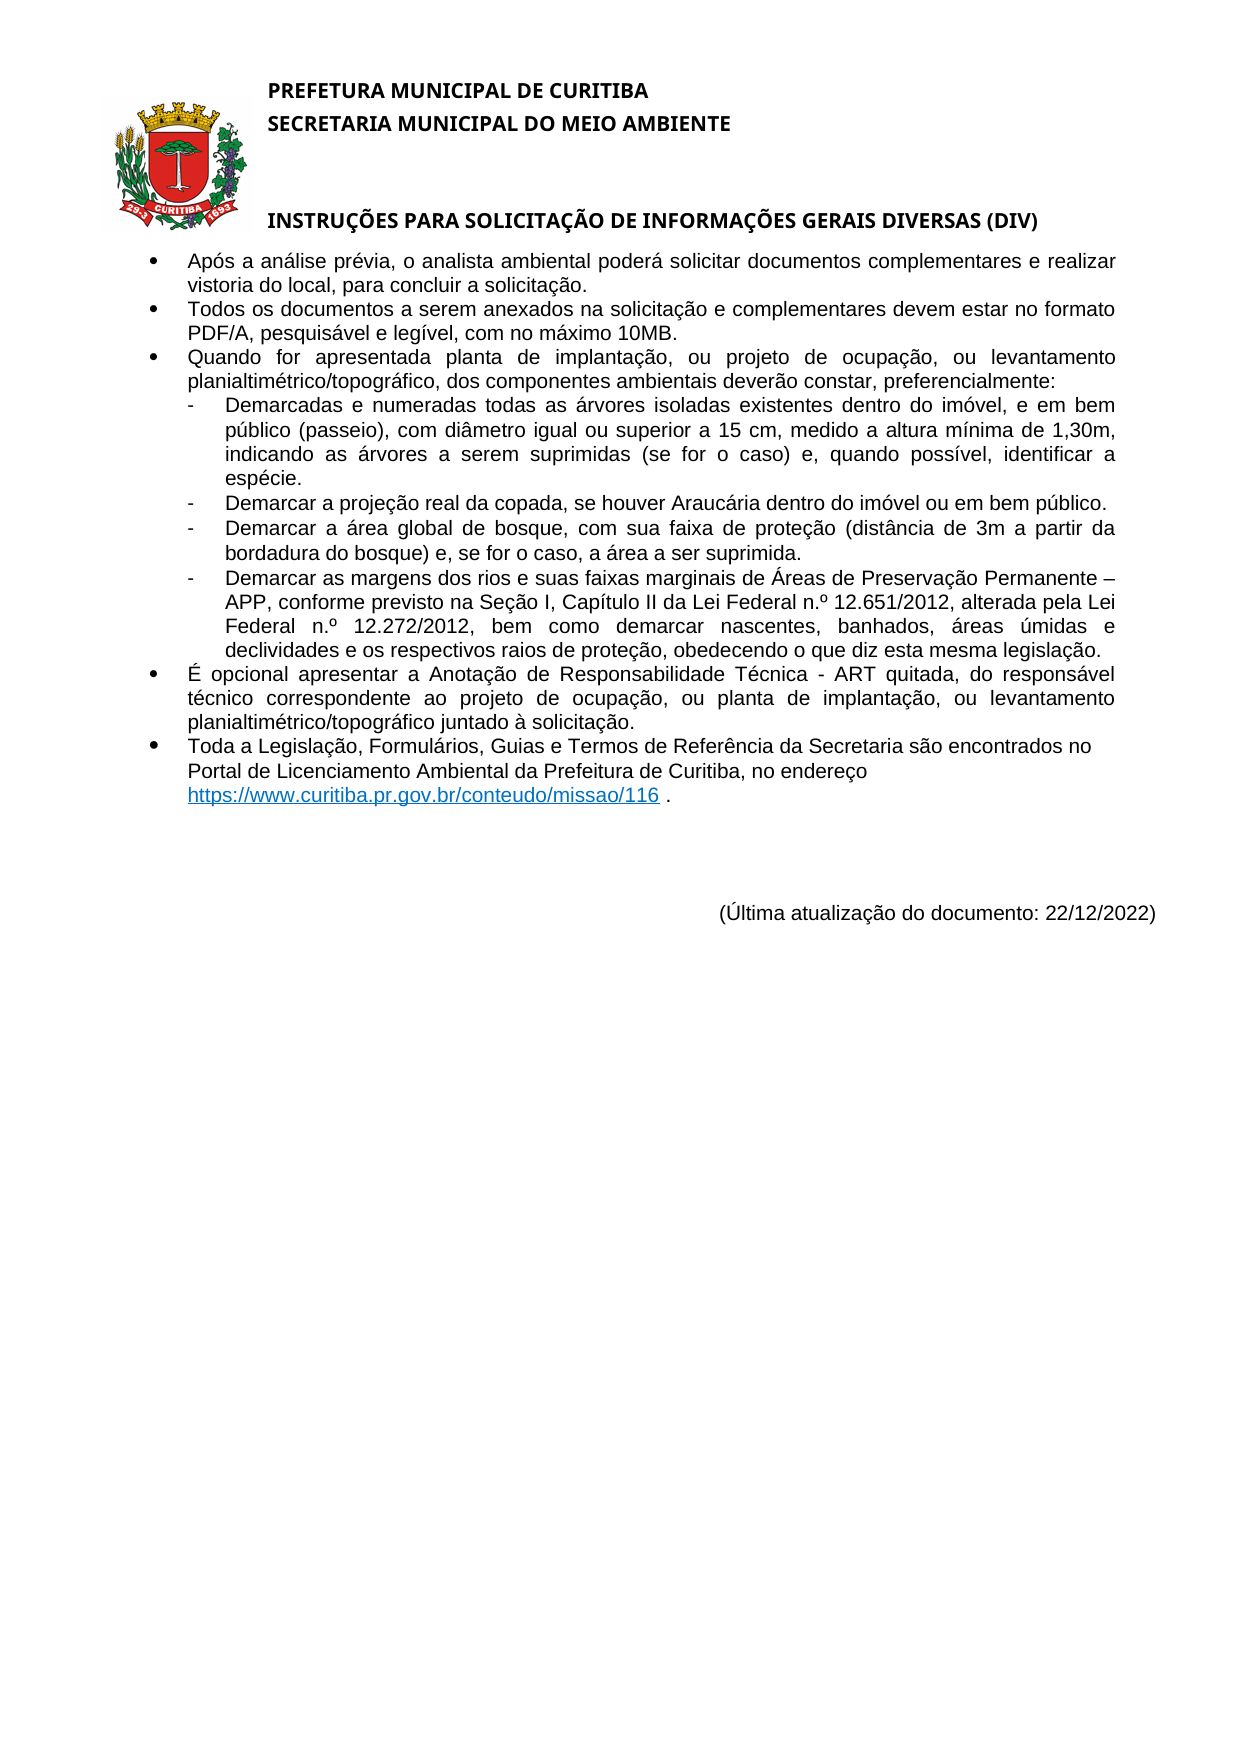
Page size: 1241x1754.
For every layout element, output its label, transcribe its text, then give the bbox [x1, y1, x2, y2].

list Todos os documentos a serem anexados na solicitação e complementares devem estar no formato PDF/A, pesquisável e legível, com no máximo 10MB. [150, 297, 1117, 345]
list Quando for apresentada planta de implantação, ou projeto de ocupação, ou levantamento planialtimétrico/topográfico, dos componentes ambientais deverão constar, preferencialmente: [150, 345, 1117, 393]
list Após a análise prévia, o analista ambiental poderá solicitar documentos complementares e realizar vistoria do local, para concluir a solicitação. [150, 249, 1117, 297]
picture [101, 95, 255, 233]
list Demarcar a área global de bosque, com sua faixa de proteção (distância de 3m a partir da bordadura do bosque) e, se for o caso, a área a ser suprimida. [187, 515, 1117, 565]
list Demarcar a projeção real da copada, se houver Araucária dentro do imóvel ou em bem público. [187, 490, 1117, 515]
list É opcional apresentar a Anotação de Responsabilidade Técnica - ART quitada, do responsável técnico correspondente ao projeto de ocupação, ou planta de implantação, ou levantamento planialtimétrico/topográfico juntado à solicitação. [150, 662, 1117, 734]
list Toda a Legislação, Formulários, Guias e Termos de Referência da Secretaria são encontrados no Portal de Licenciamento Ambiental da Prefeitura de Curitiba, no endereço https://www.curitiba.pr.gov.br/conteudo/missao/116 . [150, 734, 1117, 806]
list Demarcadas e numeradas todas as árvores isoladas existentes dentro do imóvel, e em bem público (passeio), com diâmetro igual ou superior a 15 cm, medido a altura mínima de 1,30m, indicando as árvores a serem suprimidas (se for o caso) e, quando possível, identificar a espécie. [187, 393, 1117, 490]
text (Última atualização do documento: 22/12/2022) [83, 903, 1156, 925]
list Demarcar as margens dos rios e suas faixas marginais de Áreas de Preservação Permanente – APP, conforme previsto na Seção I, Capítulo II da Lei Federal n.º 12.651/2012, alterada pela Lei Federal n.º 12.272/2012, bem como demarcar nascentes, banhados, áreas úmidas e declividades e os respectivos raios de proteção, obedecendo o que diz esta mesma legislação. [187, 565, 1117, 662]
